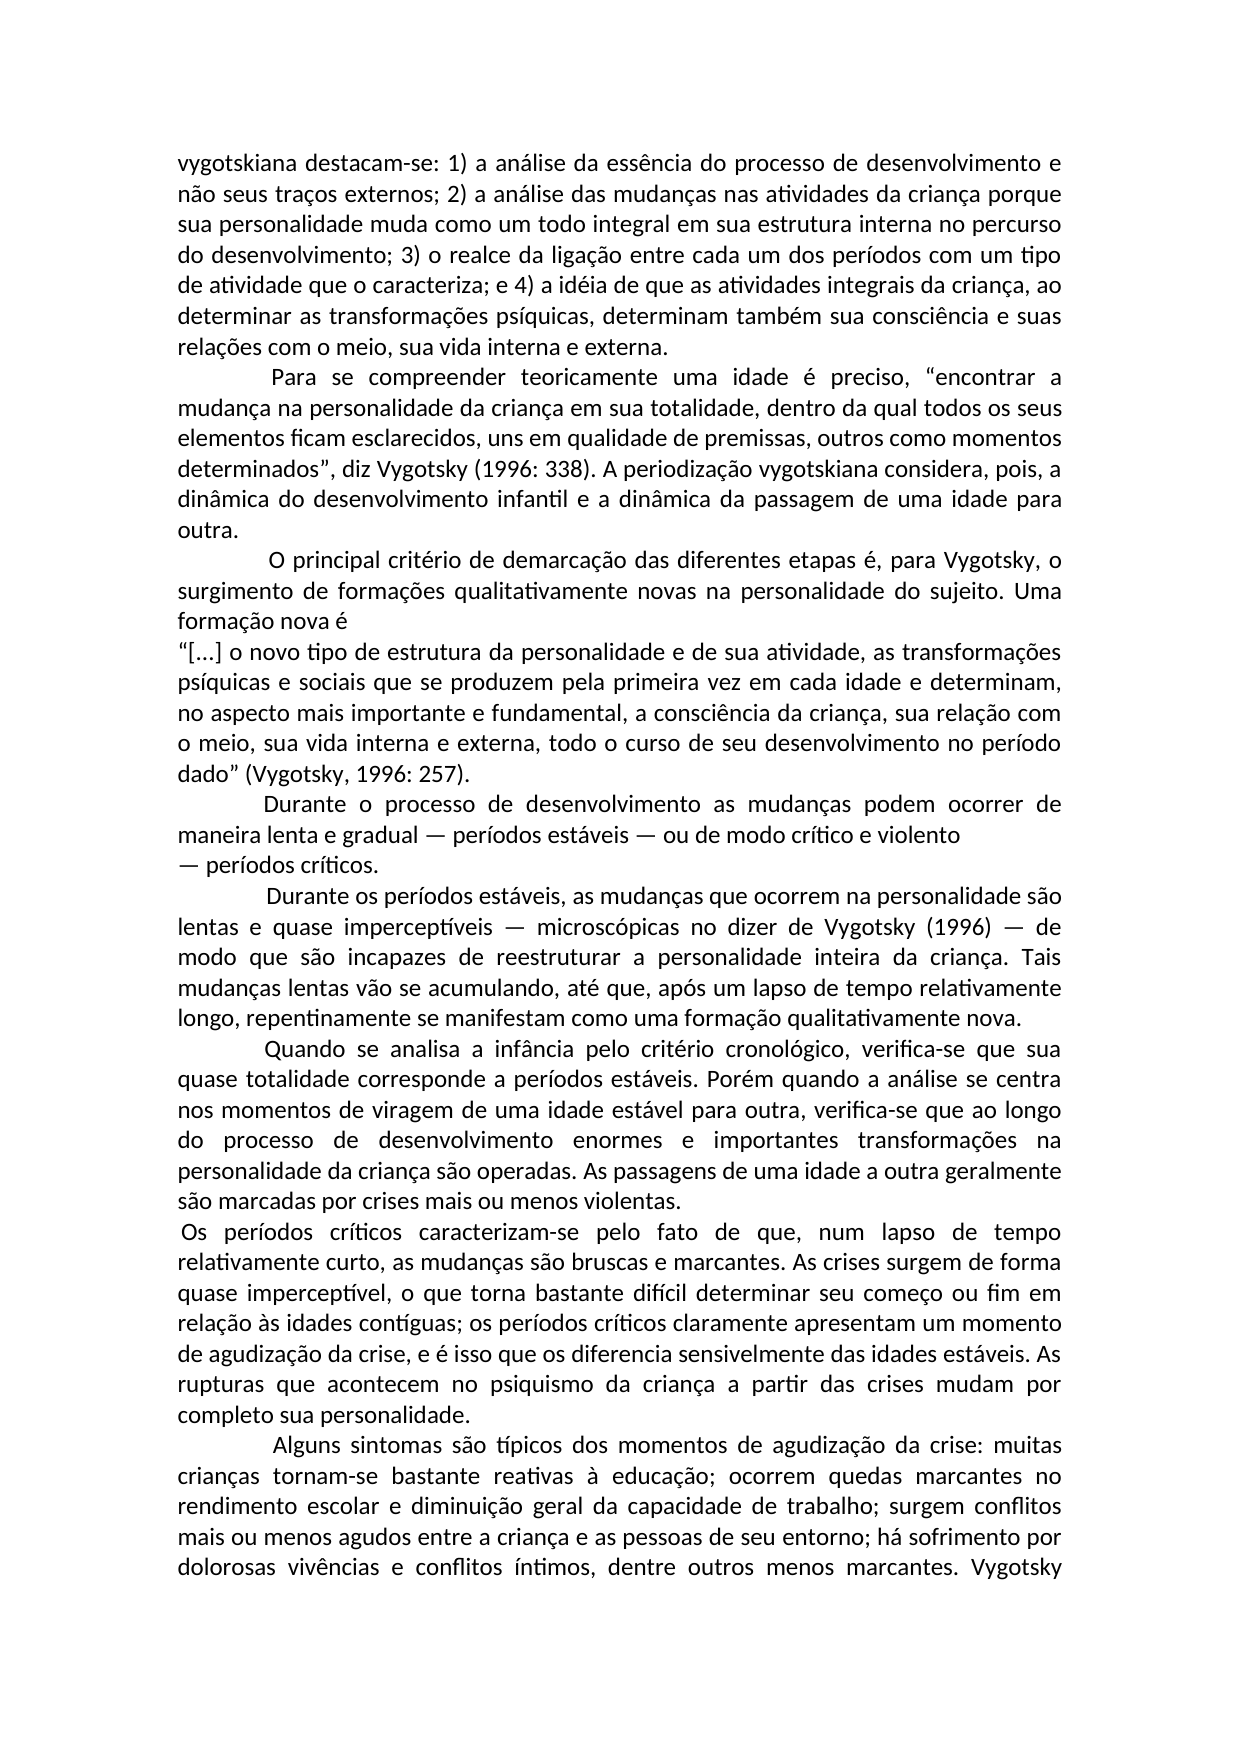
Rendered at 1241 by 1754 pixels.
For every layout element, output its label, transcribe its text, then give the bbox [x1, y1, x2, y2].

text — períodos críticos. [177, 849, 1063, 880]
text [177, 148, 1063, 361]
text Para se compreender teoricamente uma idade é preciso, “encontrar a mudança na personalidade da criança em sua totalidade, dentro da qual todos os seus elementos ficam esclarecidos, uns em qualidade de premissas, outros como momentos determinados”, diz Vygotsky (1996: 338). A periodização vygotskiana considera, pois, a dinâmica do desenvolvimento infantil e a dinâmica da passagem de uma idade para outra. [177, 361, 1063, 544]
text “[...] o novo tipo de estrutura da personalidade e de sua atividade, as transformações psíquicas e sociais que se produzem pela primeira vez em cada idade e determinam, no aspecto mais importante e fundamental, a consciência da criança, sua relação com o meio, sua vida interna e externa, todo o curso de seu desenvolvimento no período dado” (Vygotsky, 1996: 257). [177, 636, 1063, 788]
text O principal critério de demarcação das diferentes etapas é, para Vygotsky, o surgimento de formações qualitativamente novas na personalidade do sujeito. Uma formação nova é [177, 544, 1063, 636]
text Durante o processo de desenvolvimento as mudanças podem ocorrer de maneira lenta e gradual — períodos estáveis — ou de modo crítico e violento [177, 788, 1063, 849]
text Quando se analisa a infância pelo critério cronológico, verifica-se que sua quase totalidade corresponde a períodos estáveis. Porém quando a análise se centra nos momentos de viragem de uma idade estável para outra, verifica-se que ao longo do processo de desenvolvimento enormes e importantes transformações na personalidade da criança são operadas. As passagens de uma idade a outra geralmente são marcadas por crises mais ou menos violentas. [177, 1033, 1063, 1216]
text Os períodos críticos caracterizam-se pelo fato de que, num lapso de tempo relativamente curto, as mudanças são bruscas e marcantes. As crises surgem de forma quase imperceptível, o que torna bastante difícil determinar seu começo ou fim em relação às idades contíguas; os períodos críticos claramente apresentam um momento de agudização da crise, e é isso que os diferencia sensivelmente das idades estáveis. As rupturas que acontecem no psiquismo da criança a partir das crises mudam por completo sua personalidade. [177, 1216, 1063, 1429]
text Durante os períodos estáveis, as mudanças que ocorrem na personalidade são lentas e quase imperceptíveis — microscópicas no dizer de Vygotsky (1996) — de modo que são incapazes de reestruturar a personalidade inteira da criança. Tais mudanças lentas vão se acumulando, até que, após um lapso de tempo relativamente longo, repentinamente se manifestam como uma formação qualitativamente nova. [177, 880, 1063, 1033]
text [177, 1429, 1063, 1582]
